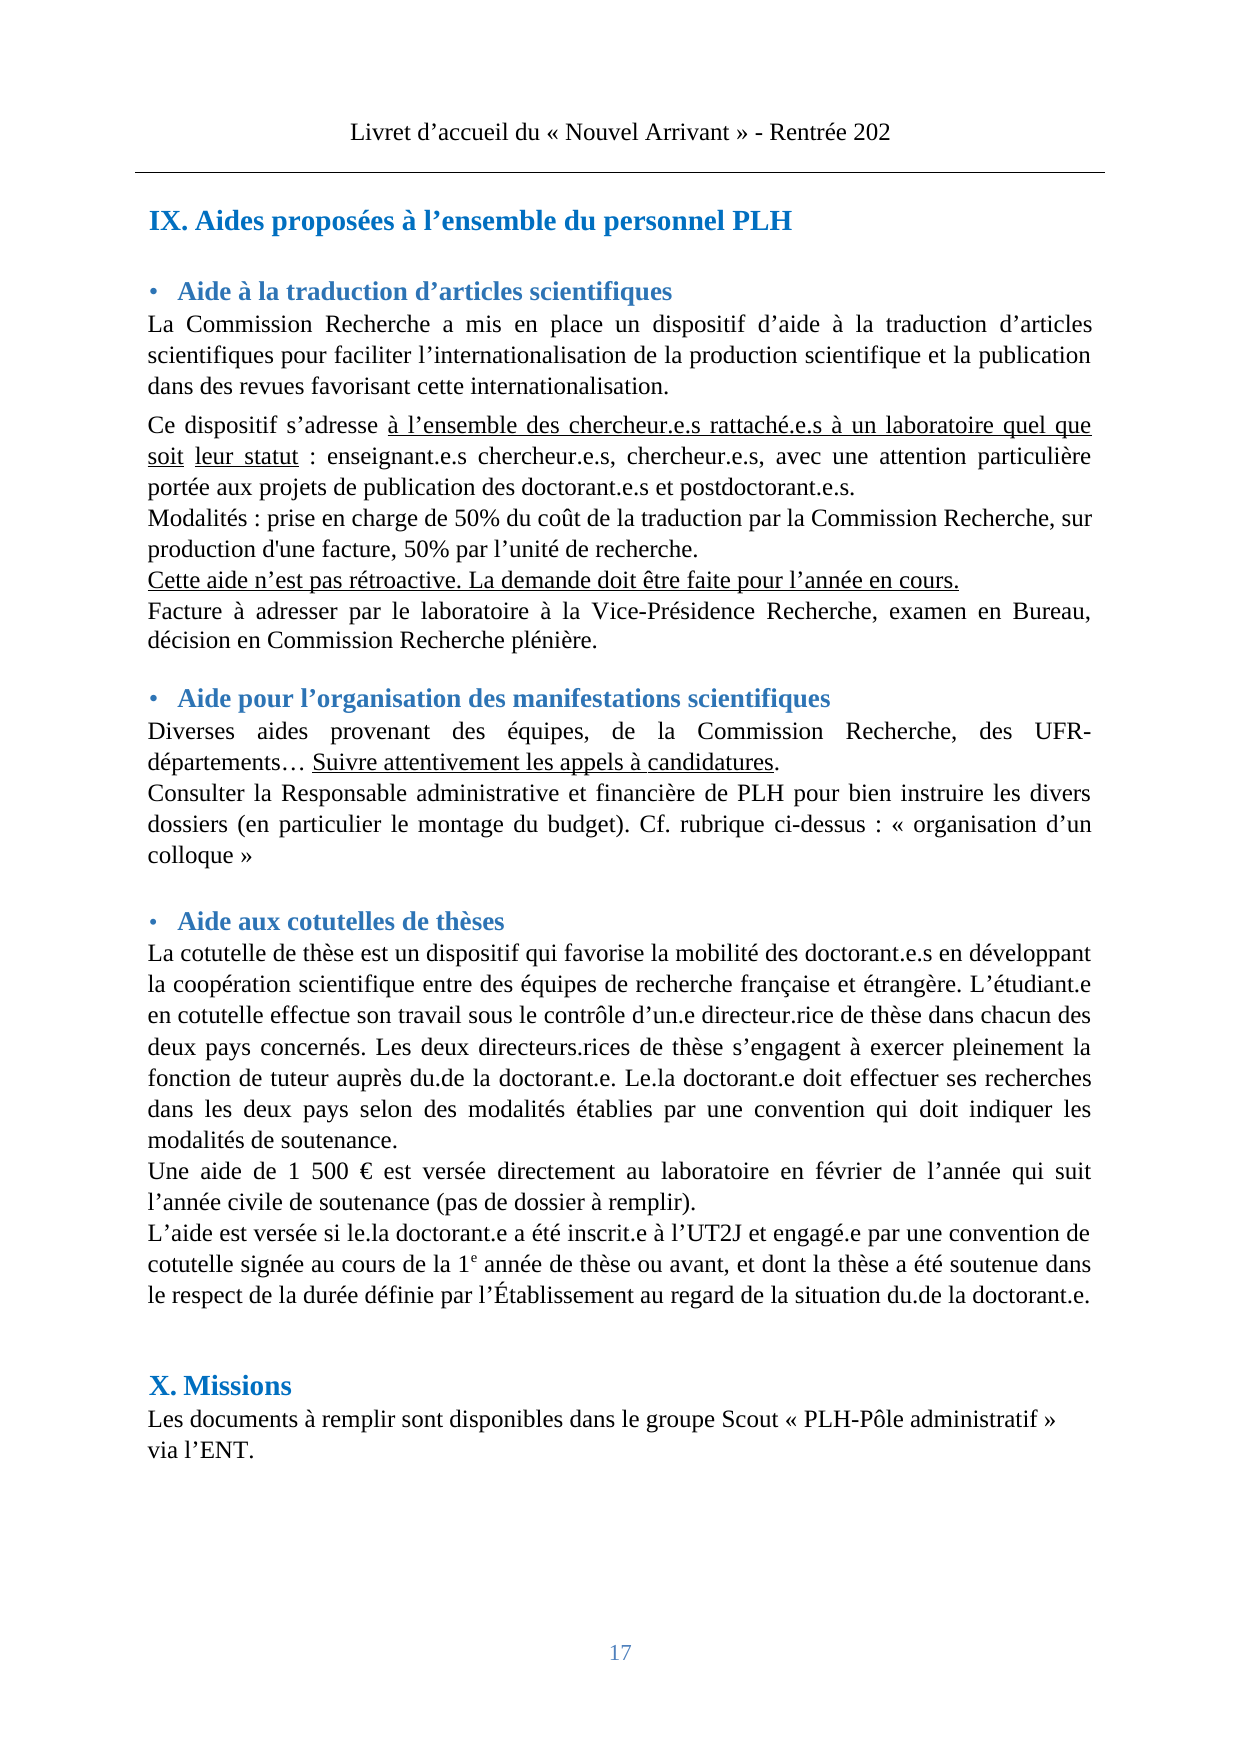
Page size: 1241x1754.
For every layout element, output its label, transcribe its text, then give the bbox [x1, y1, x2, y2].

text La cotutelle de thèse est un dispositif qui favorise la mobilité des doctorant.e.s en développant la coopération scientifique entre des équipes de recherche française et étrangère. L’étudiant.e en cotutelle effectue son travail sous le contrôle d’un.e directeur.rice de thèse dans chacun des deux pays concernés. Les deux directeurs.rices de thèse s’engagent à exercer pleinement la fonction de tuteur auprès du.de la doctorant.e. Le.la doctorant.e doit effectuer ses recherches dans les deux pays selon des modalités établies par une convention qui doit indiquer les modalités de soutenance. [147, 938, 1092, 1153]
text Une aide de 1 500 € est versée directement au laboratoire en février de l’année qui suit l’année civile de soutenance (pas de dossier à remplir). [147, 1156, 1093, 1216]
subtitle Aide à la traduction d’articles scientifiques [149, 275, 1105, 306]
text Ce dispositif s’adresse à l’ensemble des chercheur.e.s rattaché.e.s à un laboratoire quel que soit leur statut : enseignant.e.s chercheur.e.s, chercheur.e.s, avec une attention particulière portée aux projets de publication des doctorant.e.s et postdoctorant.e.s. [147, 410, 1092, 501]
text Consulter la Responsable administrative et financière de PLH pour bien instruire les divers dossiers (en particulier le montage du budget). Cf. rubrique ci-dessus : « organisation d’un colloque » [147, 778, 1093, 869]
text La Commission Recherche a mis en place un dispositif d’aide à la traduction d’articles scientifiques pour faciliter l’internationalisation de la production scientifique et la publication dans des revues favorisant cette internationalisation. [147, 309, 1092, 400]
text L’aide est versée si le.la doctorant.e a été inscrit.e à l’UT2J et engagé.e par une convention de cotutelle signée au cours de la 1e année de thèse ou avant, et dont la thèse a été soutenue dans le respect de la durée définie par l’Établissement au regard de la situation du.de la doctorant.e. [147, 1218, 1092, 1309]
subtitle Missions [149, 1368, 1105, 1401]
subtitle Aides proposées à l’ensemble du personnel PLH [149, 203, 1105, 236]
text Facture à adresser par le laboratoire à la Vice-Présidence Recherche, examen en Bureau, décision en Commission Recherche plénière. [147, 596, 1092, 654]
text Cette aide n’est pas rétroactive. La demande doit être faite pour l’année en cours. [147, 565, 1105, 594]
subtitle Aide pour l’organisation des manifestations scientifiques [149, 682, 1105, 714]
subtitle Aide aux cotutelles de thèses [149, 905, 1105, 936]
text Diverses aides provenant des équipes, de la Commission Recherche, des UFR- départements… Suivre attentivement les appels à candidatures. [147, 716, 1093, 776]
text Les documents à remplir sont disponibles dans le groupe Scout « PLH-Pôle administratif » via l’ENT. [147, 1404, 1061, 1463]
text Modalités : prise en charge de 50% du coût de la traduction par la Commission Recherche, sur production d'une facture, 50% par l’unité de recherche. [147, 503, 1092, 563]
